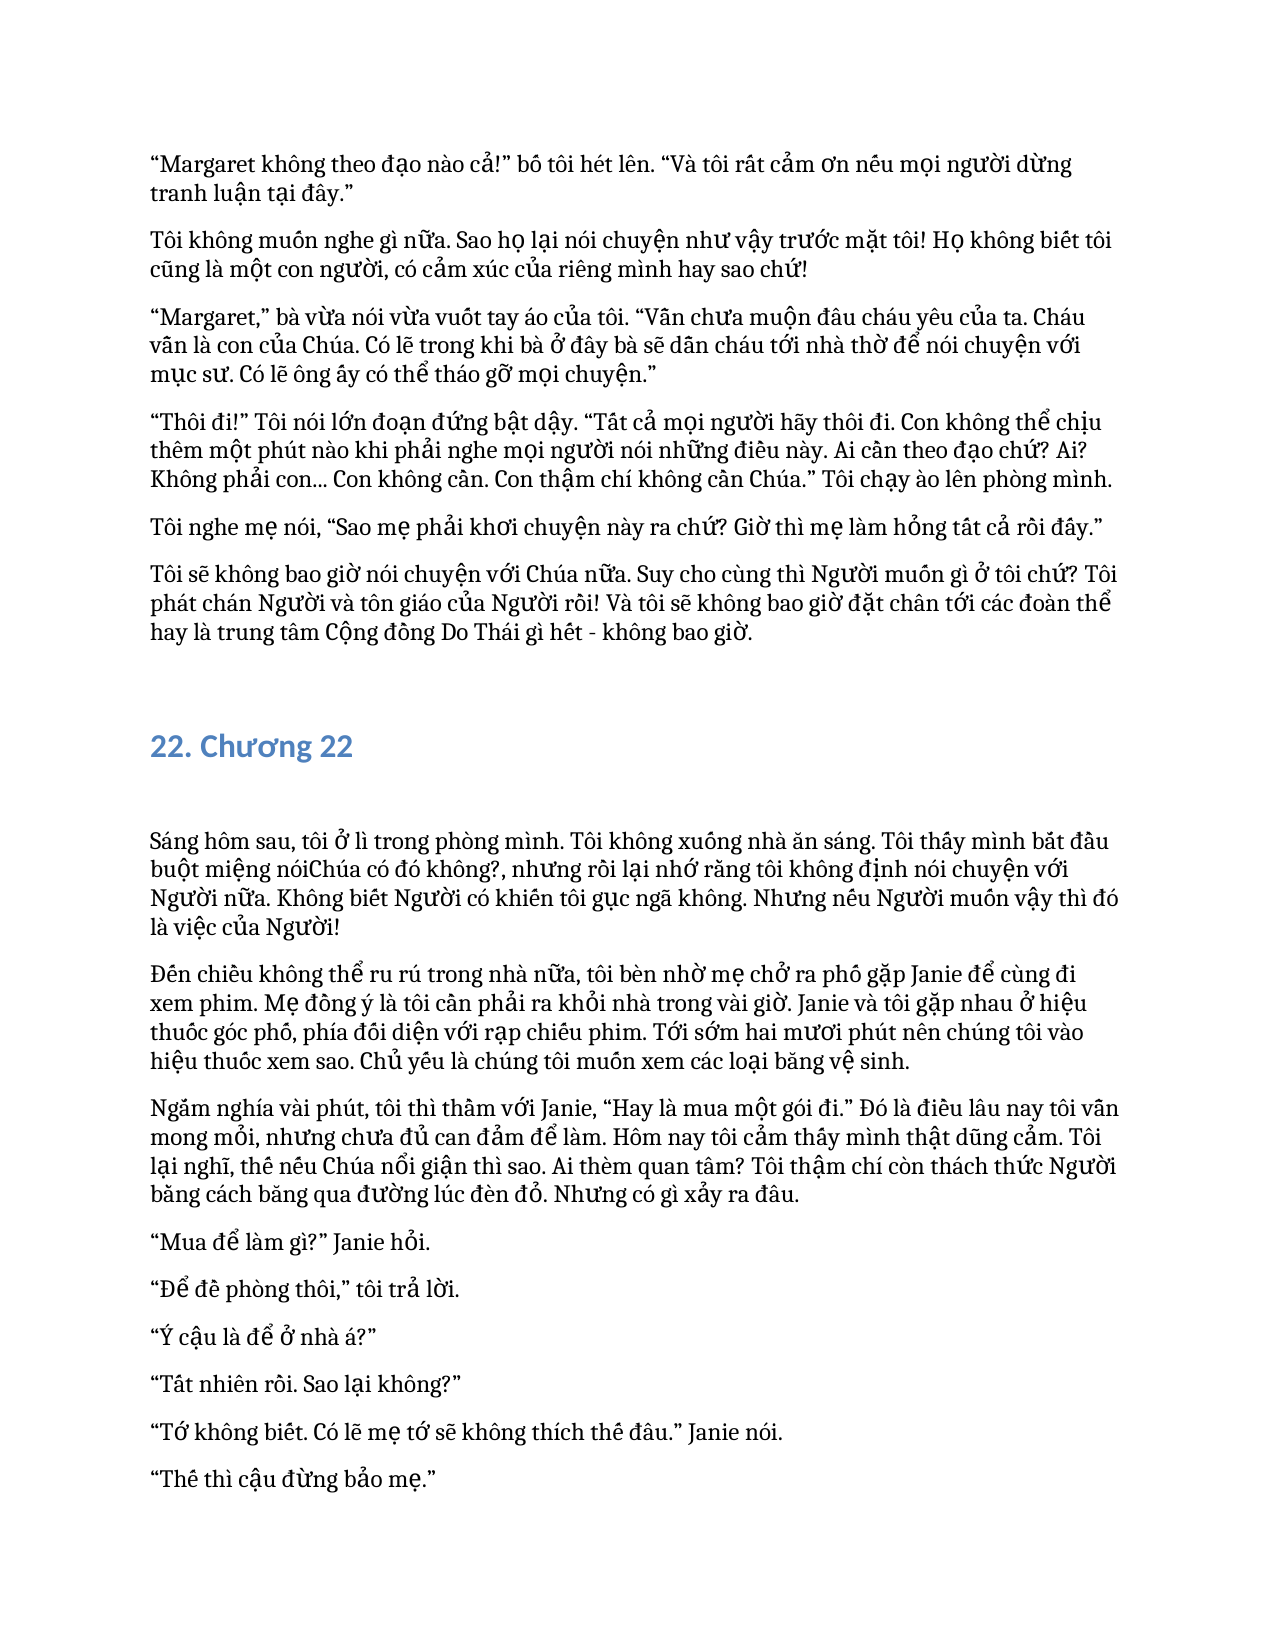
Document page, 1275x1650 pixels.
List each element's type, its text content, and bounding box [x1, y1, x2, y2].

text “Margaret,” bà vừa nói vừa vuốt tay áo của tôi. “Vẫn chưa muộn đâu cháu yêu của ta. Cháu vẫn là con của Chúa. Có lẽ trong khi bà ở đây bà sẽ dẫn cháu tới nhà thờ để nói chuyện với mục sư. Có lẽ ông ấy có thể tháo gỡ mọi chuyện.” [150, 302, 1125, 389]
text Ngắm nghía vài phút, tôi thì thầm với Janie, “Hay là mua một gói đi.” Đó là điều lâu nay tôi vẫn mong mỏi, nhưng chưa đủ can đảm để làm. Hôm nay tôi cảm thấy mình thật dũng cảm. Tôi lại nghĩ, thế nếu Chúa nổi giận thì sao. Ai thèm quan tâm? Tôi thậm chí còn thách thức Người bằng cách băng qua đường lúc đèn đỏ. Nhưng có gì xảy ra đâu. [150, 1094, 1125, 1209]
text “Tớ không biết. Có lẽ mẹ tớ sẽ không thích thế đâu.” Janie nói. [150, 1418, 1125, 1447]
text Tôi không muốn nghe gì nữa. Sao họ lại nói chuyện như vậy trước mặt tôi! Họ không biết tôi cũng là một con người, có cảm xúc của riêng mình hay sao chứ! [150, 226, 1125, 284]
text “Margaret không theo đạo nào cả!” bố tôi hét lên. “Và tôi rất cảm ơn nếu mọi người dừng tranh luận tại đây.” [150, 150, 1125, 207]
subtitle 22. Chương 22 [150, 724, 1125, 765]
text “Để đề phòng thôi,” tôi trả lời. [150, 1275, 1125, 1304]
text “Ý cậu là để ở nhà á?” [150, 1323, 1125, 1352]
text “Mua để làm gì?” Janie hỏi. [150, 1228, 1125, 1257]
text “Thôi đi!” Tôi nói lớn đoạn đứng bật dậy. “Tất cả mọi người hãy thôi đi. Con không thể chịu thêm một phút nào khi phải nghe mọi người nói những điều này. Ai cần theo đạo chứ? Ai? Không phải con... Con không cần. Con thậm chí không cần Chúa.” Tôi chạy ào lên phòng mình. [150, 407, 1125, 494]
text Tôi nghe mẹ nói, “Sao mẹ phải khơi chuyện này ra chứ? Giờ thì mẹ làm hỏng tất cả rồi đấy.” [150, 512, 1125, 541]
text “Thế thì cậu đừng bảo mẹ.” [150, 1465, 1125, 1494]
text Tôi sẽ không bao giờ nói chuyện với Chúa nữa. Suy cho cùng thì Người muốn gì ở tôi chứ? Tôi phát chán Người và tôn giáo của Người rồi! Và tôi sẽ không bao giờ đặt chân tới các đoàn thể hay là trung tâm Cộng đồng Do Thái gì hết - không bao giờ. [150, 560, 1125, 704]
text “Tất nhiên rồi. Sao lại không?” [150, 1370, 1125, 1399]
text Sáng hôm sau, tôi ở lì trong phòng mình. Tôi không xuống nhà ăn sáng. Tôi thấy mình bắt đầu buột miệng nóiChúa có đó không?, nhưng rồi lại nhớ rằng tôi không định nói chuyện với Người nữa. Không biết Người có khiến tôi gục ngã không. Nhưng nếu Người muốn vậy thì đó là việc của Người! [150, 769, 1125, 942]
text Đến chiều không thể ru rú trong nhà nữa, tôi bèn nhờ mẹ chở ra phố gặp Janie để cùng đi xem phim. Mẹ đồng ý là tôi cần phải ra khỏi nhà trong vài giờ. Janie và tôi gặp nhau ở hiệu thuốc góc phố, phía đối diện với rạp chiếu phim. Tới sớm hai mươi phút nên chúng tôi vào hiệu thuốc xem sao. Chủ yếu là chúng tôi muốn xem các loại băng vệ sinh. [150, 960, 1125, 1075]
